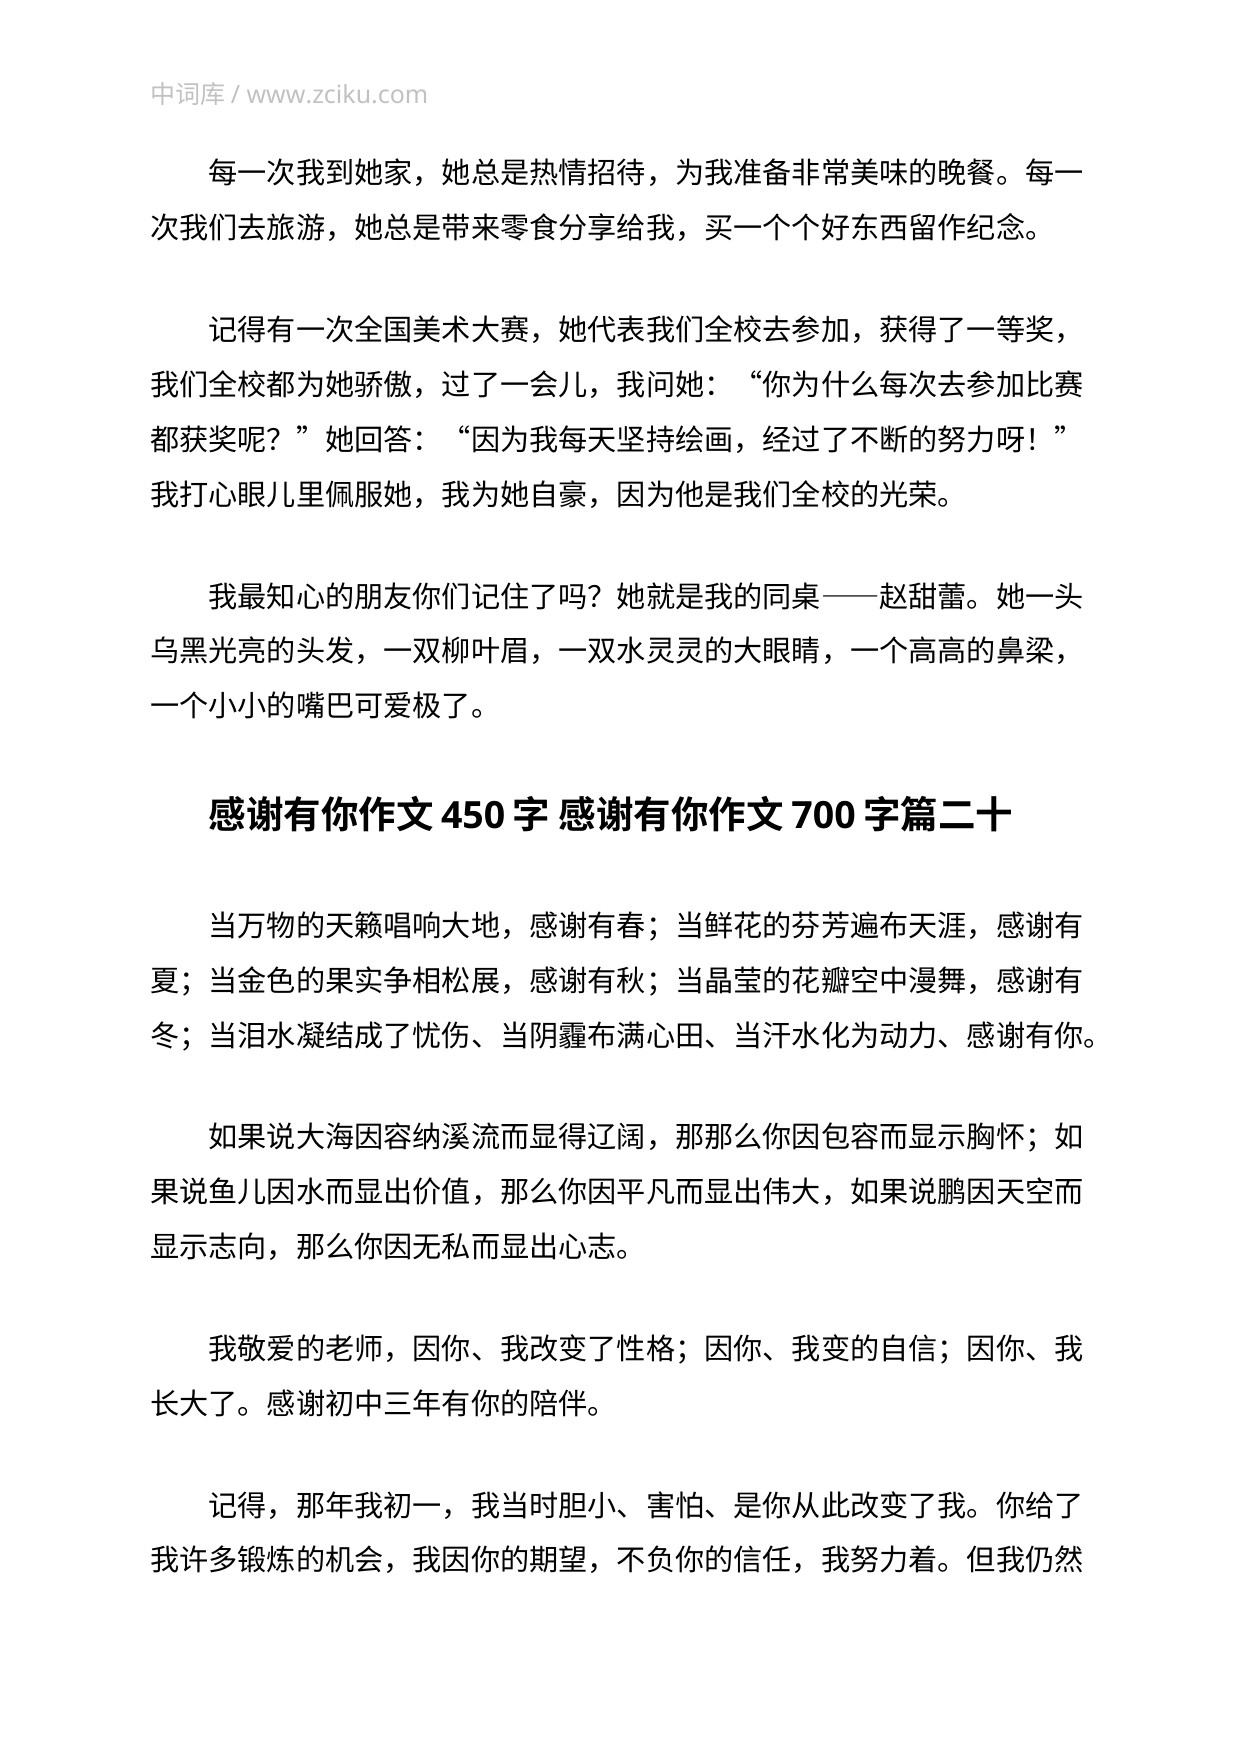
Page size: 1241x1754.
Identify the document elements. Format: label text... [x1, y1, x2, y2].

text 我最知心的朋友你们记住了吗？她就是我的同桌——赵甜蕾。她一头乌黑光亮的头发，一双柳叶眉，一双水灵灵的大眼睛，一个高高的鼻梁，一个小小的嘴巴可爱极了。 [150, 573, 1090, 725]
text 每一次我到她家，她总是热情招待，为我准备非常美味的晚餐。每一次我们去旅游，她总是带来零食分享给我，买一个个好东西留作纪念。 [150, 150, 1090, 247]
text 感谢有你作文450字 感谢有你作文700字篇二十 [150, 785, 1090, 839]
text 我敬爱的老师，因你、我改变了性格；因你、我变的自信；因你、我长大了。感谢初中三年有你的陪伴。 [150, 1325, 1090, 1423]
text 记得有一次全国美术大赛，她代表我们全校去参加，获得了一等奖，我们全校都为她骄傲，过了一会儿，我问她：“你为什么每次去参加比赛都获奖呢？”她回答：“因为我每天坚持绘画，经过了不断的努力呀！”我打心眼儿里佩服她，我为她自豪，因为他是我们全校的光荣。 [150, 307, 1090, 514]
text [150, 1482, 1090, 1579]
text 当万物的天籁唱响大地，感谢有春；当鲜花的芬芳遍布天涯，感谢有夏；当金色的果实争相松展，感谢有秋；当晶莹的花瓣空中漫舞，感谢有冬；当泪水凝结成了忧伤、当阴霾布满心田、当汗水化为动力、感谢有你。 [150, 902, 1090, 1054]
text 如果说大海因容纳溪流而显得辽阔，那那么你因包容而显示胸怀；如果说鱼儿因水而显出价值，那么你因平凡而显出伟大，如果说鹏因天空而显示志向，那么你因无私而显出心志。 [150, 1114, 1090, 1266]
